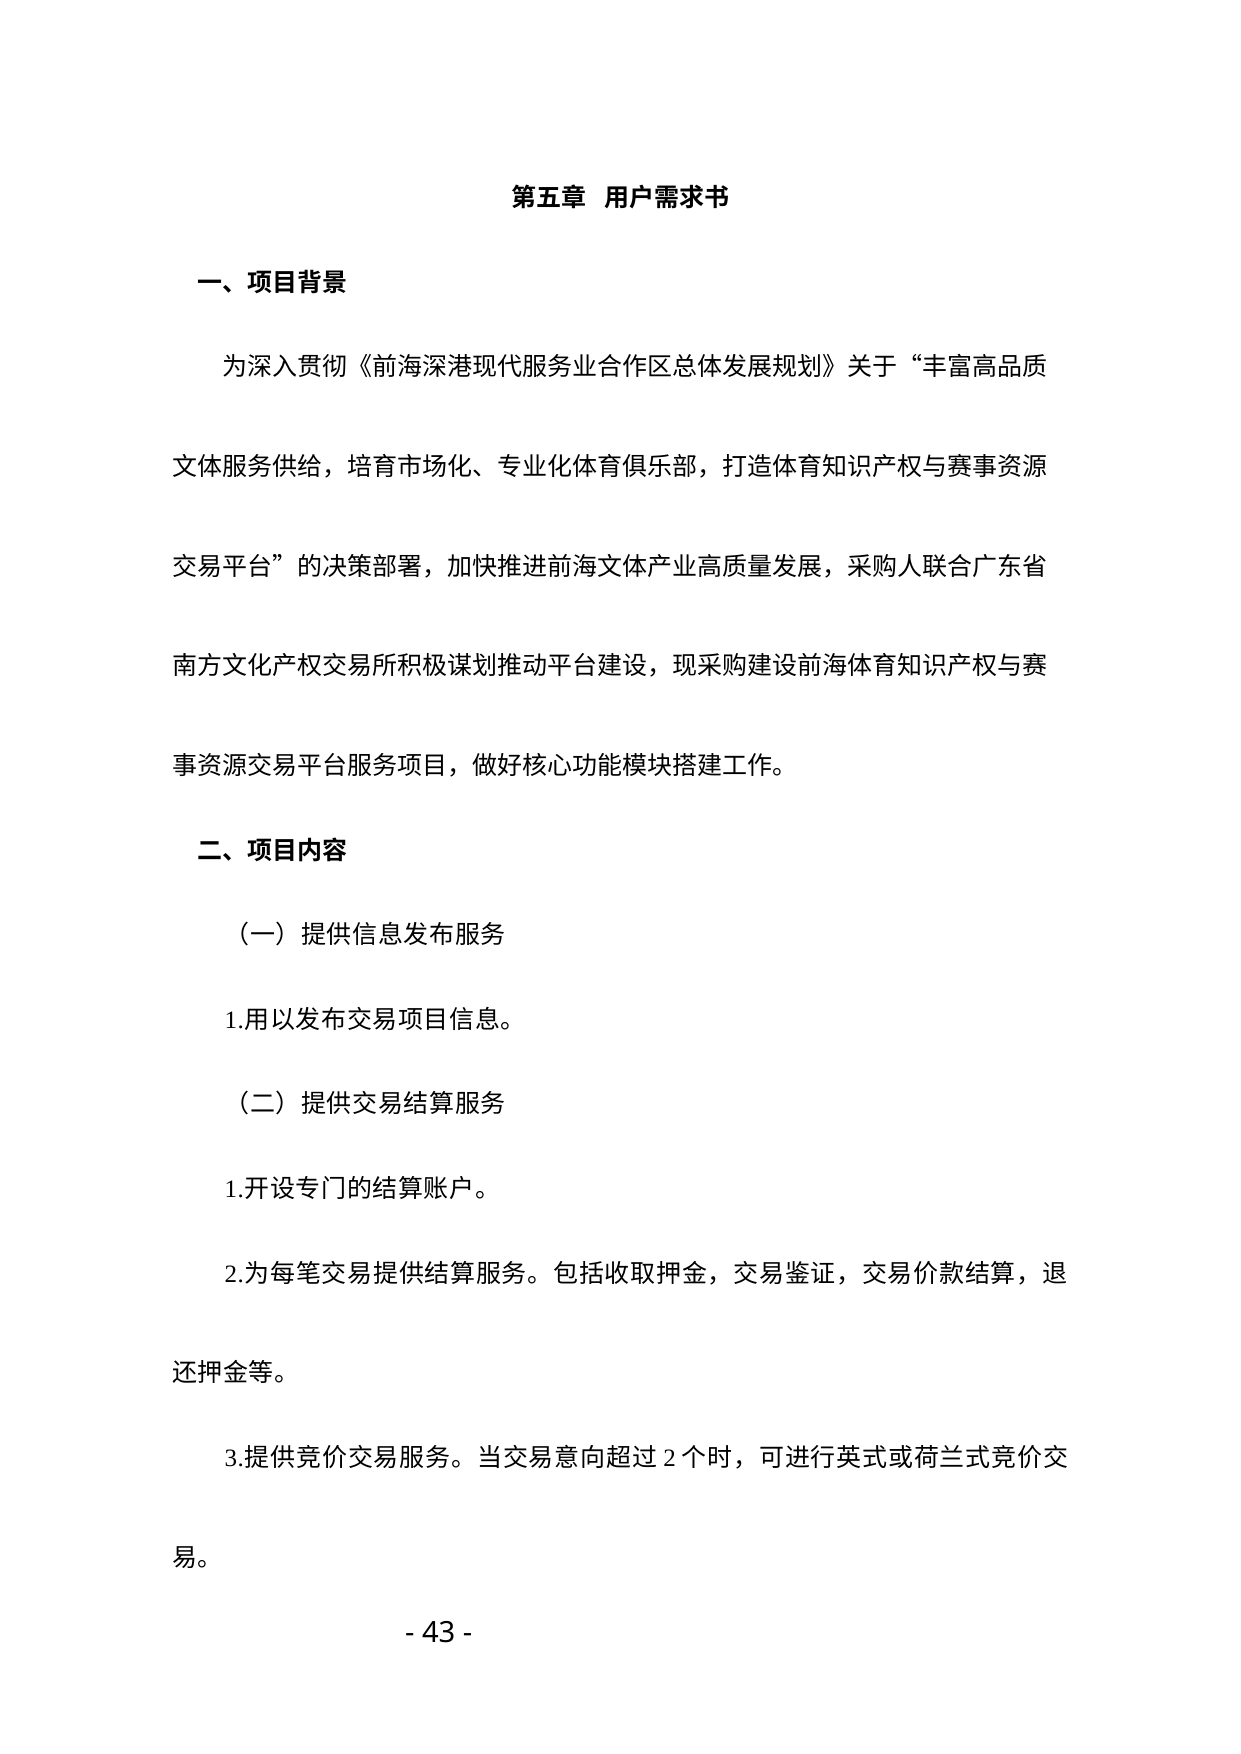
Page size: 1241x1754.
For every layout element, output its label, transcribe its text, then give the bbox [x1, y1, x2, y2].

list 用户需求书 [172, 162, 1068, 229]
text （二）提供交易结算服务 [172, 1069, 1068, 1135]
text 1.开设专门的结算账户。 [172, 1153, 1068, 1220]
text 2.为每笔交易提供结算服务。包括收取押金，交易鉴证，交易价款结算，退还押金等。 [172, 1238, 1068, 1404]
text 为深入贯彻《前海深港现代服务业合作区总体发展规划》关于“丰富高品质文体服务供给，培育市场化、专业化体育俱乐部，打造体育知识产权与赛事资源交易平台”的决策部署，加快推进前海文体产业高质量发展，采购人联合广东省南方文化产权交易所积极谋划推动平台建设，现采购建设前海体育知识产权与赛事资源交易平台服务项目，做好核心功能模块搭建工作。 [172, 332, 1067, 797]
text 二、项目内容 [172, 815, 1067, 881]
text （一）提供信息发布服务 [172, 899, 1068, 966]
text 3.提供竞价交易服务。当交易意向超过2个时，可进行英式或荷兰式竞价交易。 [172, 1422, 1068, 1588]
text 一、项目背景 [172, 247, 1068, 313]
text 1.用以发布交易项目信息。 [172, 984, 1068, 1051]
